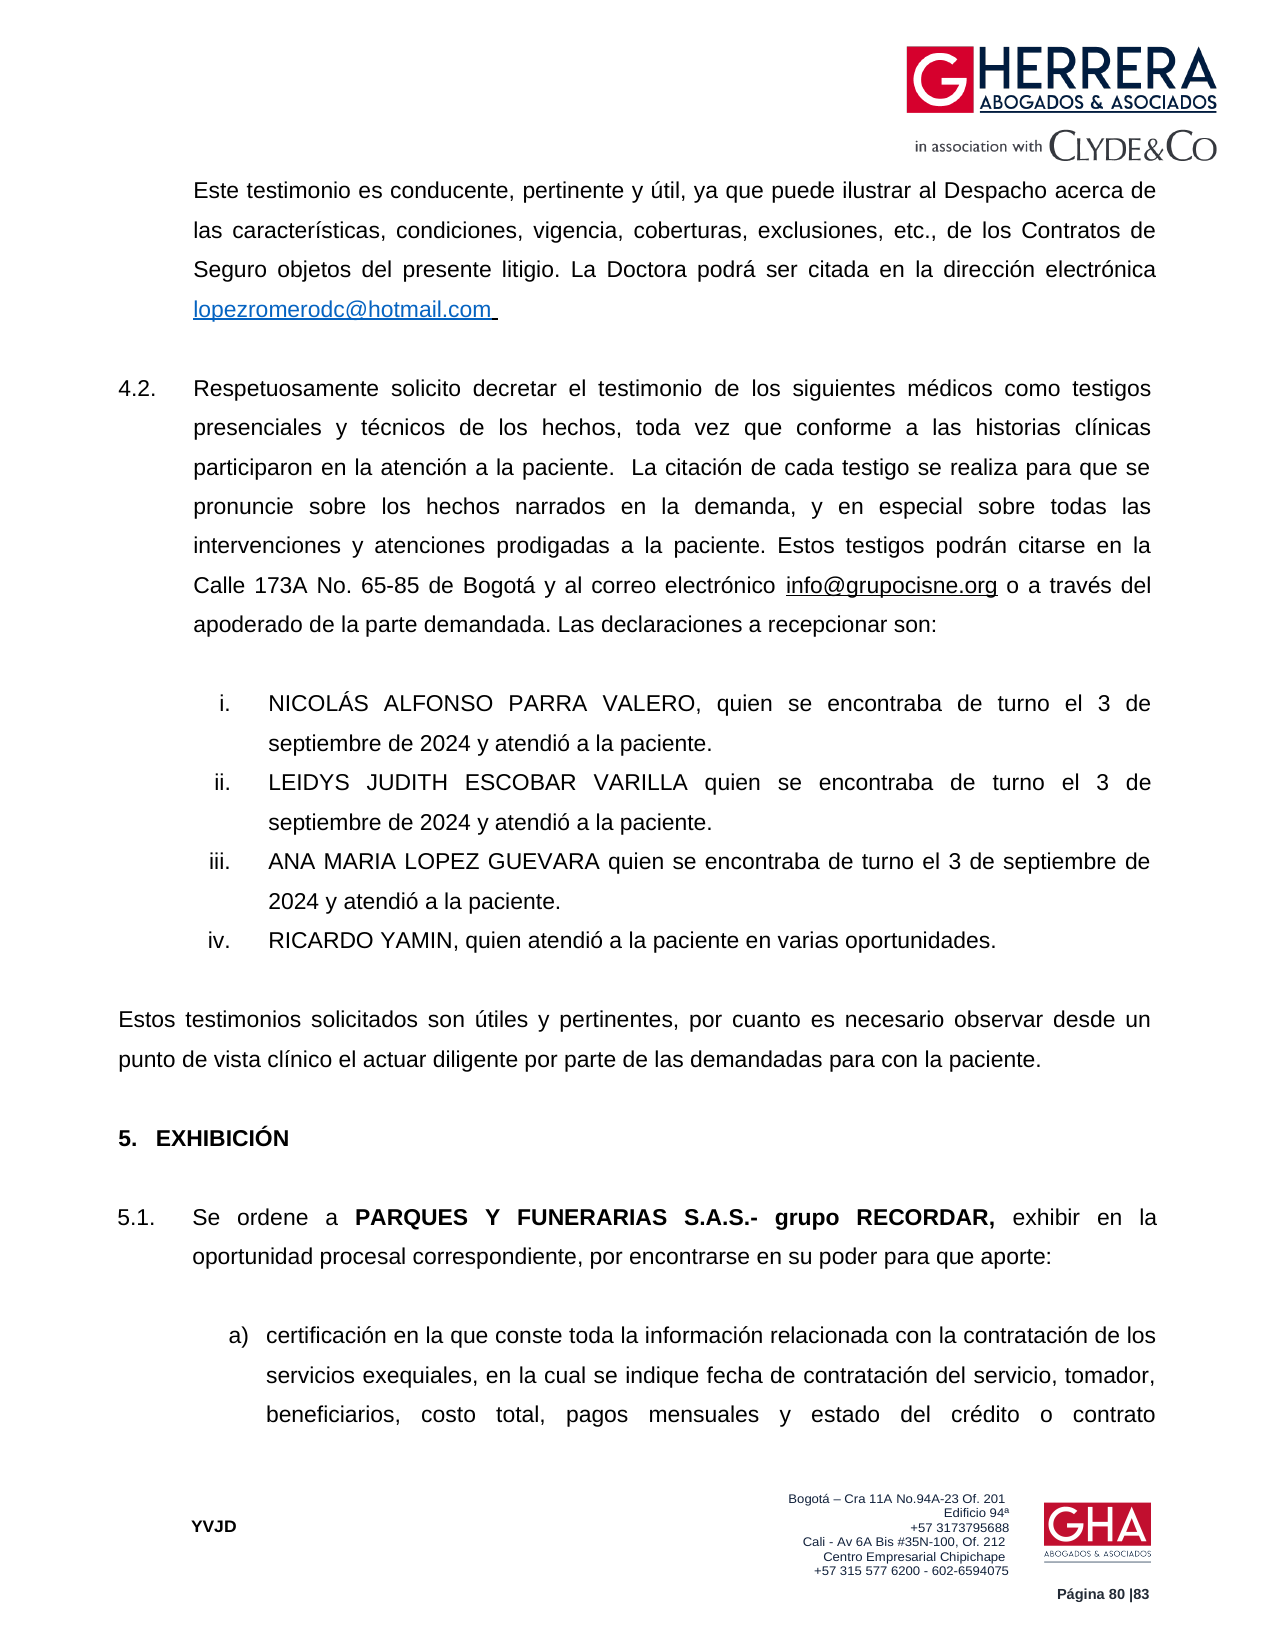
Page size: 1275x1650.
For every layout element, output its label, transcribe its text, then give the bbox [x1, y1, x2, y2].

list Respetuosamente solicito decretar el testimonio de los siguientes médicos como testigos presenciales y técnicos de los hechos, toda vez que conforme a las historias clínicas participaron en la atención a la paciente. La citación de cada testigo se realiza para que se pronuncie sobre los hechos narrados en la demanda, y en especial sobre todas las intervenciones y atenciones prodigadas a la paciente. Estos testigos podrán citarse en la Calle 173A No. 65-85 de Bogotá y al correo electrónico info@grupocisne.org o a través del apoderado de la parte demandada. Las declaraciones a recepcionar son: [118, 374, 1152, 638]
list EXHIBICIÓN [118, 1125, 1152, 1151]
list NICOLÁS ALFONSO PARRA VALERO, quien se encontraba de turno el 3 de septiembre de 2024 y atendió a la paciente. [231, 690, 1152, 756]
picture [886, 29, 1237, 178]
list Se ordene a PARQUES Y FUNERARIAS S.A.S.- grupo RECORDAR, exhibir en la oportunidad procesal correspondiente, por encontrarse en su poder para que aporte: [117, 1204, 1157, 1269]
picture [1037, 1499, 1157, 1567]
text Estos testimonios solicitados son útiles y pertinentes, por cuanto es necesario observar desde un punto de vista clínico el actuar diligente por parte de las demandadas para con la paciente. [118, 1006, 1152, 1072]
list RICARDO YAMIN, quien atendió a la paciente en varias oportunidades. [231, 927, 1152, 954]
list Este testimonio es conducente, pertinente y útil, ya que puede ilustrar al Despacho acerca de las características, condiciones, vigencia, coberturas, exclusiones, etc., de los Contratos de Seguro objetos del presente litigio. La Doctora podrá ser citada en la dirección electrónica lopezromerodc@hotmail.com [193, 177, 1157, 322]
list ANA MARIA LOPEZ GUEVARA quien se encontraba de turno el 3 de septiembre de 2024 y atendió a la paciente. [231, 848, 1152, 914]
list LEIDYS JUDITH ESCOBAR VARILLA quien se encontraba de turno el 3 de septiembre de 2024 y atendió a la paciente. [231, 769, 1152, 835]
